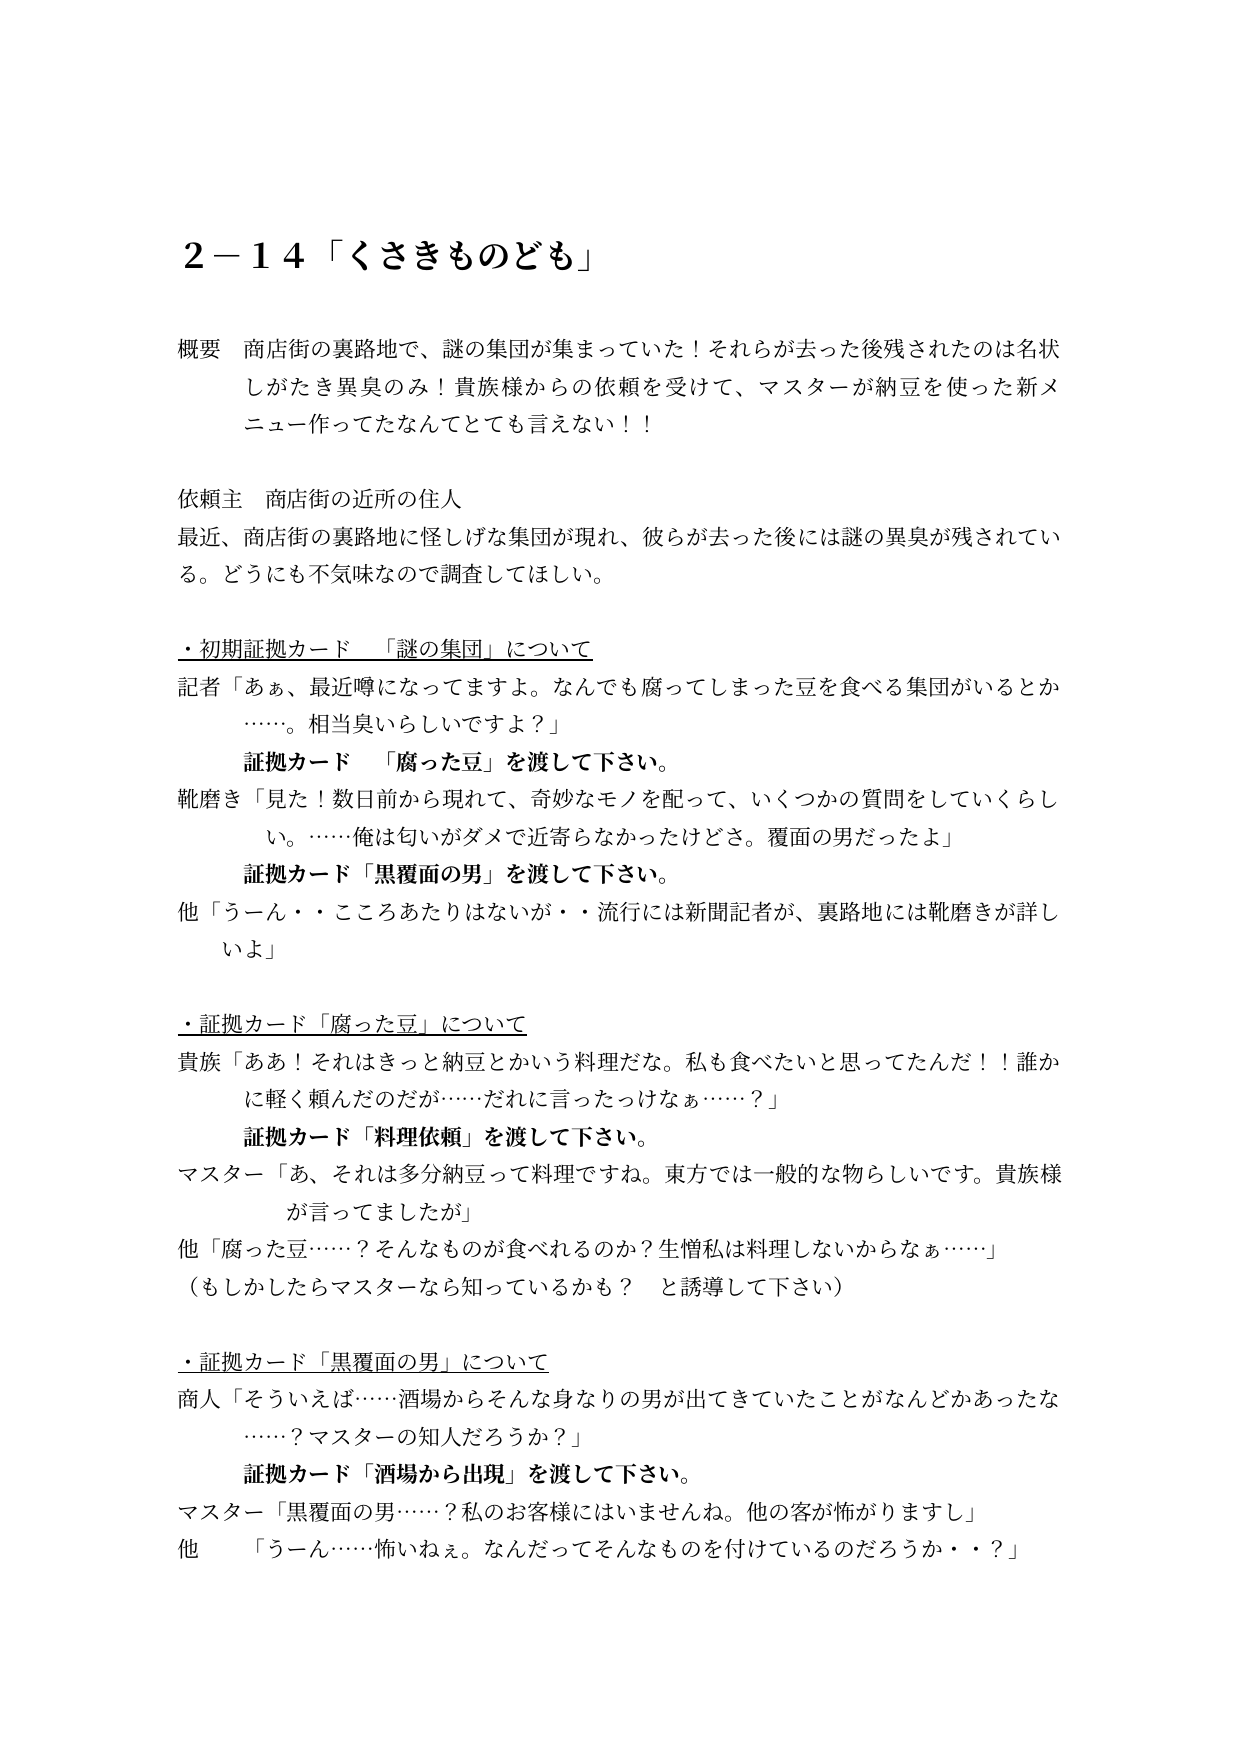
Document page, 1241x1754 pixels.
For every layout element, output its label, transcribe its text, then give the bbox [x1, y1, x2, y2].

text 他「腐った豆……？そんなものが食べれるのか？生憎私は料理しないからなぁ……」 [177, 1229, 1063, 1267]
text 商人「そういえば……酒場からそんな身なりの男が出てきていたことがなんどかあったな……？マスターの知人だろうか？」 [177, 1379, 1063, 1454]
text ・証拠カード「腐った豆」について [177, 1004, 1063, 1042]
text 最近、商店街の裏路地に怪しげな集団が現れ、彼らが去った後には謎の異臭が残されている。どうにも不気味なので調査してほしい。 [177, 517, 1063, 592]
text 記者「あぁ、最近噂になってますよ。なんでも腐ってしまった豆を食べる集団がいるとか……。相当臭いらしいですよ？」 [177, 667, 1063, 742]
text 他 「うーん……怖いねぇ。なんだってそんなものを付けているのだろうか・・？」 [177, 1529, 1063, 1567]
text マスター「黒覆面の男……？私のお客様にはいませんね。他の客が怖がりますし」 [177, 1492, 1063, 1529]
text 依頼主 商店街の近所の住人 [177, 479, 1063, 517]
text 証拠カード 「腐った豆」を渡して下さい。 [243, 742, 1063, 779]
text ２－１４「くさきものども」 [177, 217, 1063, 292]
text マスター「あ、それは多分納豆って料理ですね。東方では一般的な物らしいです。貴族様が言ってましたが」 [177, 1154, 1063, 1229]
text 証拠カード「黒覆面の男」を渡して下さい。 [177, 854, 1063, 892]
text ・初期証拠カード 「謎の集団」について [177, 629, 1063, 667]
text 他「うーん・・こころあたりはないが・・流行には新聞記者が、裏路地には靴磨きが詳しいよ」 [177, 892, 1063, 967]
text 概要 商店街の裏路地で、謎の集団が集まっていた！それらが去った後残されたのは名状しがたき異臭のみ！貴族様からの依頼を受けて、マスターが納豆を使った新メニュー作ってたなんてとても言えない！！ [177, 329, 1063, 442]
text 証拠カード「酒場から出現」を渡して下さい。 [177, 1454, 1063, 1492]
text （もしかしたらマスターなら知っているかも？ と誘導して下さい） [177, 1267, 1063, 1304]
text ・証拠カード「黒覆面の男」について [177, 1342, 1063, 1379]
text 靴磨き「見た！数日前から現れて、奇妙なモノを配って、いくつかの質問をしていくらしい。……俺は匂いがダメで近寄らなかったけどさ。覆面の男だったよ」 [177, 779, 1063, 854]
text 証拠カード「料理依頼」を渡して下さい。 [177, 1117, 1063, 1154]
text 貴族「ああ！それはきっと納豆とかいう料理だな。私も食べたいと思ってたんだ！！誰かに軽く頼んだのだが……だれに言ったっけなぁ……？」 [177, 1042, 1063, 1117]
